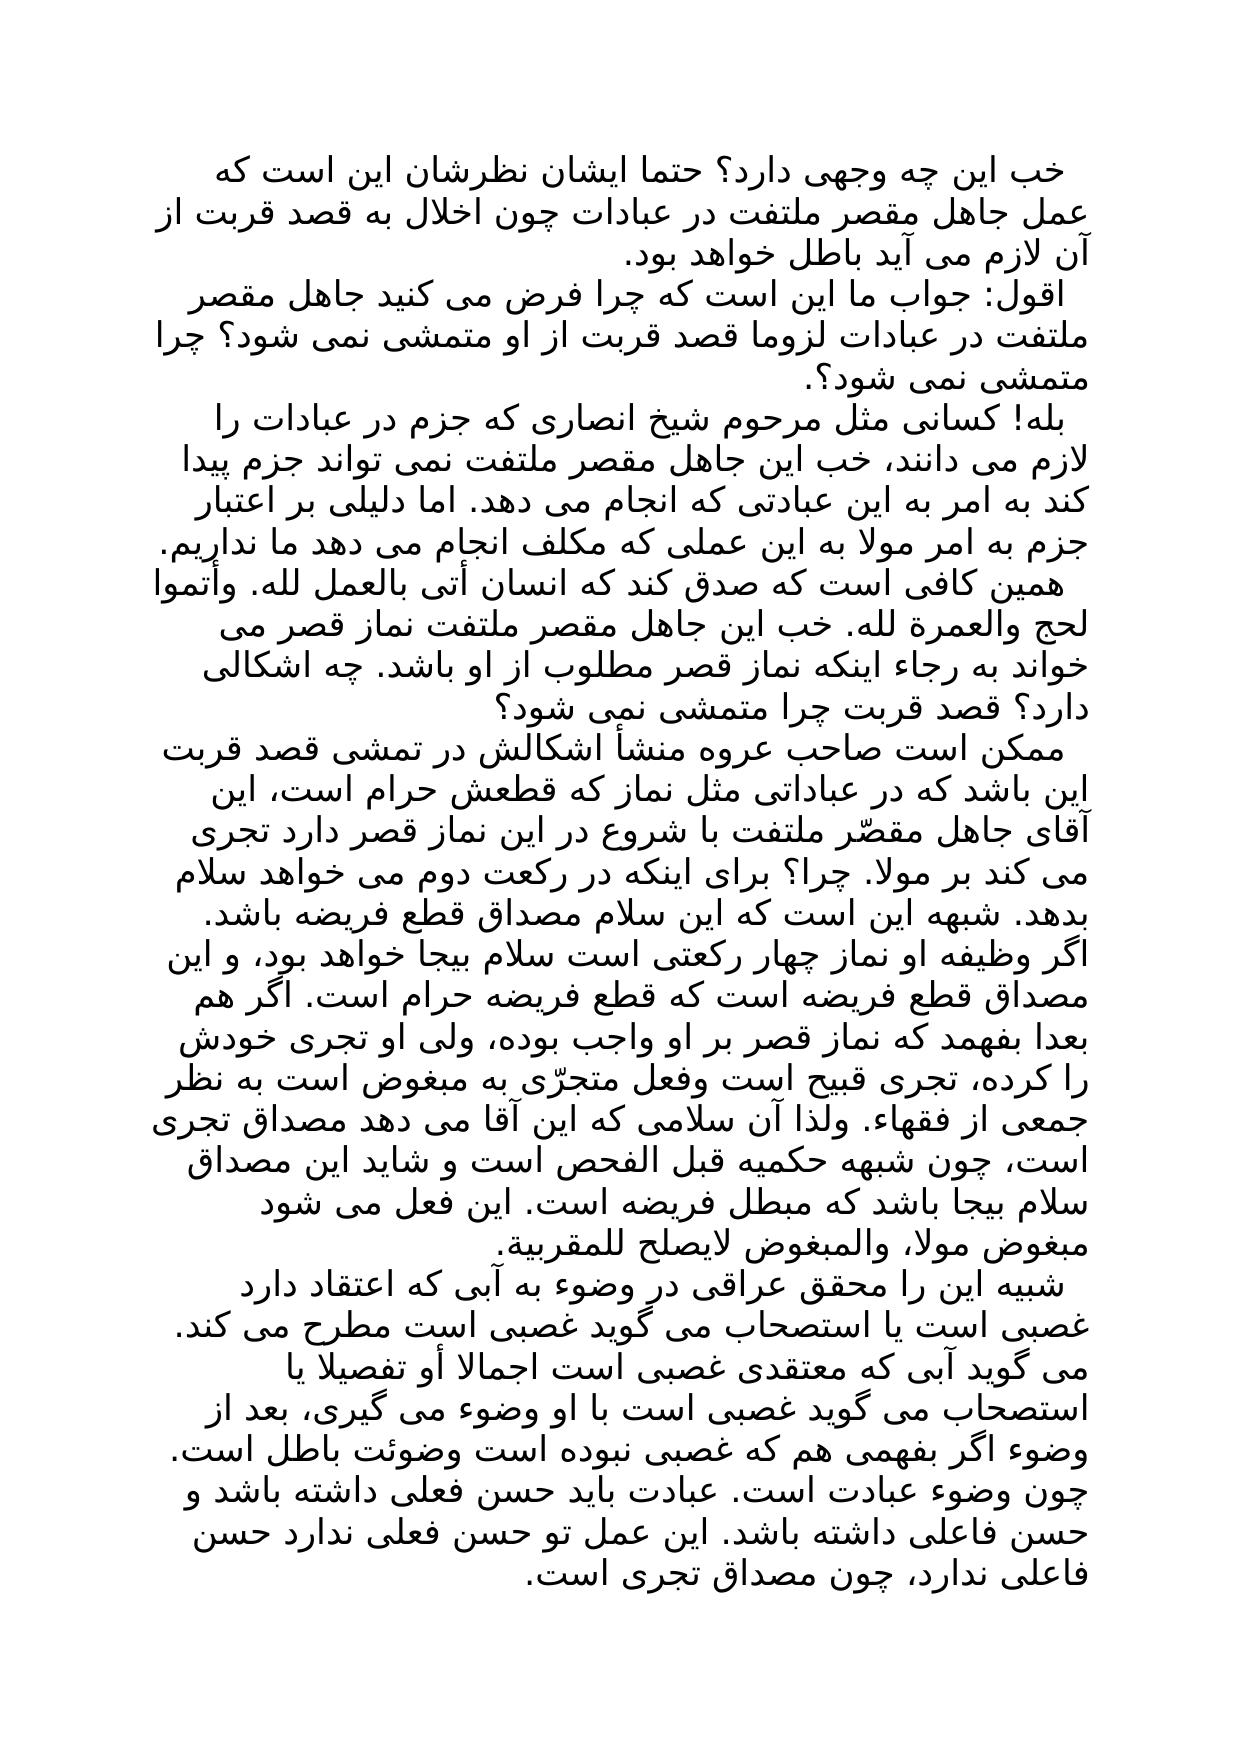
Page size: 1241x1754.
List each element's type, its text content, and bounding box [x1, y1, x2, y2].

text اقول: جواب ما این است که چرا فرض می کنید جاهل مقصر ملتفت در عبادات لزوما قصد قربت از او متمشی نمی شود؟ چرا متمشی نمی شود؟. [150, 274, 1090, 397]
text همین کافی است که صدق کند که انسان أتی بالعمل لله. وأتموا لحج والعمرة لله. خب این جاهل مقصر ملتفت نماز قصر می خواند به رجاء اینکه نماز قصر مطلوب از او باشد. چه اشکالی دارد؟ قصد قربت چرا متمشی نمی شود؟ [150, 562, 1090, 727]
text شبیه این را محقق عراقی در وضوء به آبی که اعتقاد دارد غصبی است یا استصحاب می گوید غصبی است مطرح می کند. می گوید آبی که معتقدی غصبی است اجمالا أو تفصیلا یا استصحاب می گوید غصبی است با او وضوء می گیری، بعد از وضوء اگر بفهمی هم که غصبی نبوده است وضوئت باطل است. چون وضوء عبادت است. عبادت باید حسن فعلی داشته باشد و حسن فاعلی داشته باشد. این عمل تو حسن فعلی ندارد حسن فاعلی ندارد، چون مصداق تجری است. [150, 1264, 1090, 1594]
text بله! کسانی مثل مرحوم شیخ انصاری که جزم در عبادات را لازم می دانند، خب این جاهل مقصر ملتفت نمی تواند جزم پیدا کند به امر به این عبادتی که انجام می دهد. اما دلیلی بر اعتبار جزم به امر مولا به این عملی که مکلف انجام می دهد ما نداریم. [150, 397, 1090, 562]
text خب این چه وجهی دارد؟ حتما ایشان نظرشان این است که عمل جاهل مقصر ملتفت در عبادات چون اخلال به قصد قربت از آن لازم می آید باطل خواهد بود. [150, 150, 1090, 274]
text ممکن است صاحب عروه منشأ اشکالش در تمشی قصد قربت این باشد که در عباداتی مثل نماز که قطعش حرام است، این آقای جاهل مقصّر ملتفت با شروع در این نماز قصر دارد تجری می کند بر مولا. چرا؟ برای اینکه در رکعت دوم می خواهد سلام بدهد. شبهه این است که این سلام مصداق قطع فریضه باشد. اگر وظیفه او نماز چهار رکعتی است سلام بیجا خواهد بود، و این مصداق قطع فریضه است که قطع فریضه حرام است. اگر هم بعدا بفهمد که نماز قصر بر او واجب بوده، ولی او تجری خودش را کرده، تجری قبیح است وفعل متجرّی به مبغوض است به نظر جمعی از فقهاء. ولذا آن سلامی که این آقا می دهد مصداق تجری است، چون شبهه حکمیه قبل الفحص است و شاید این مصداق سلام بیجا باشد که مبطل فریضه است. این فعل می شود مبغوض مولا، والمبغوض لایصلح للمقربیة. [150, 727, 1090, 1264]
